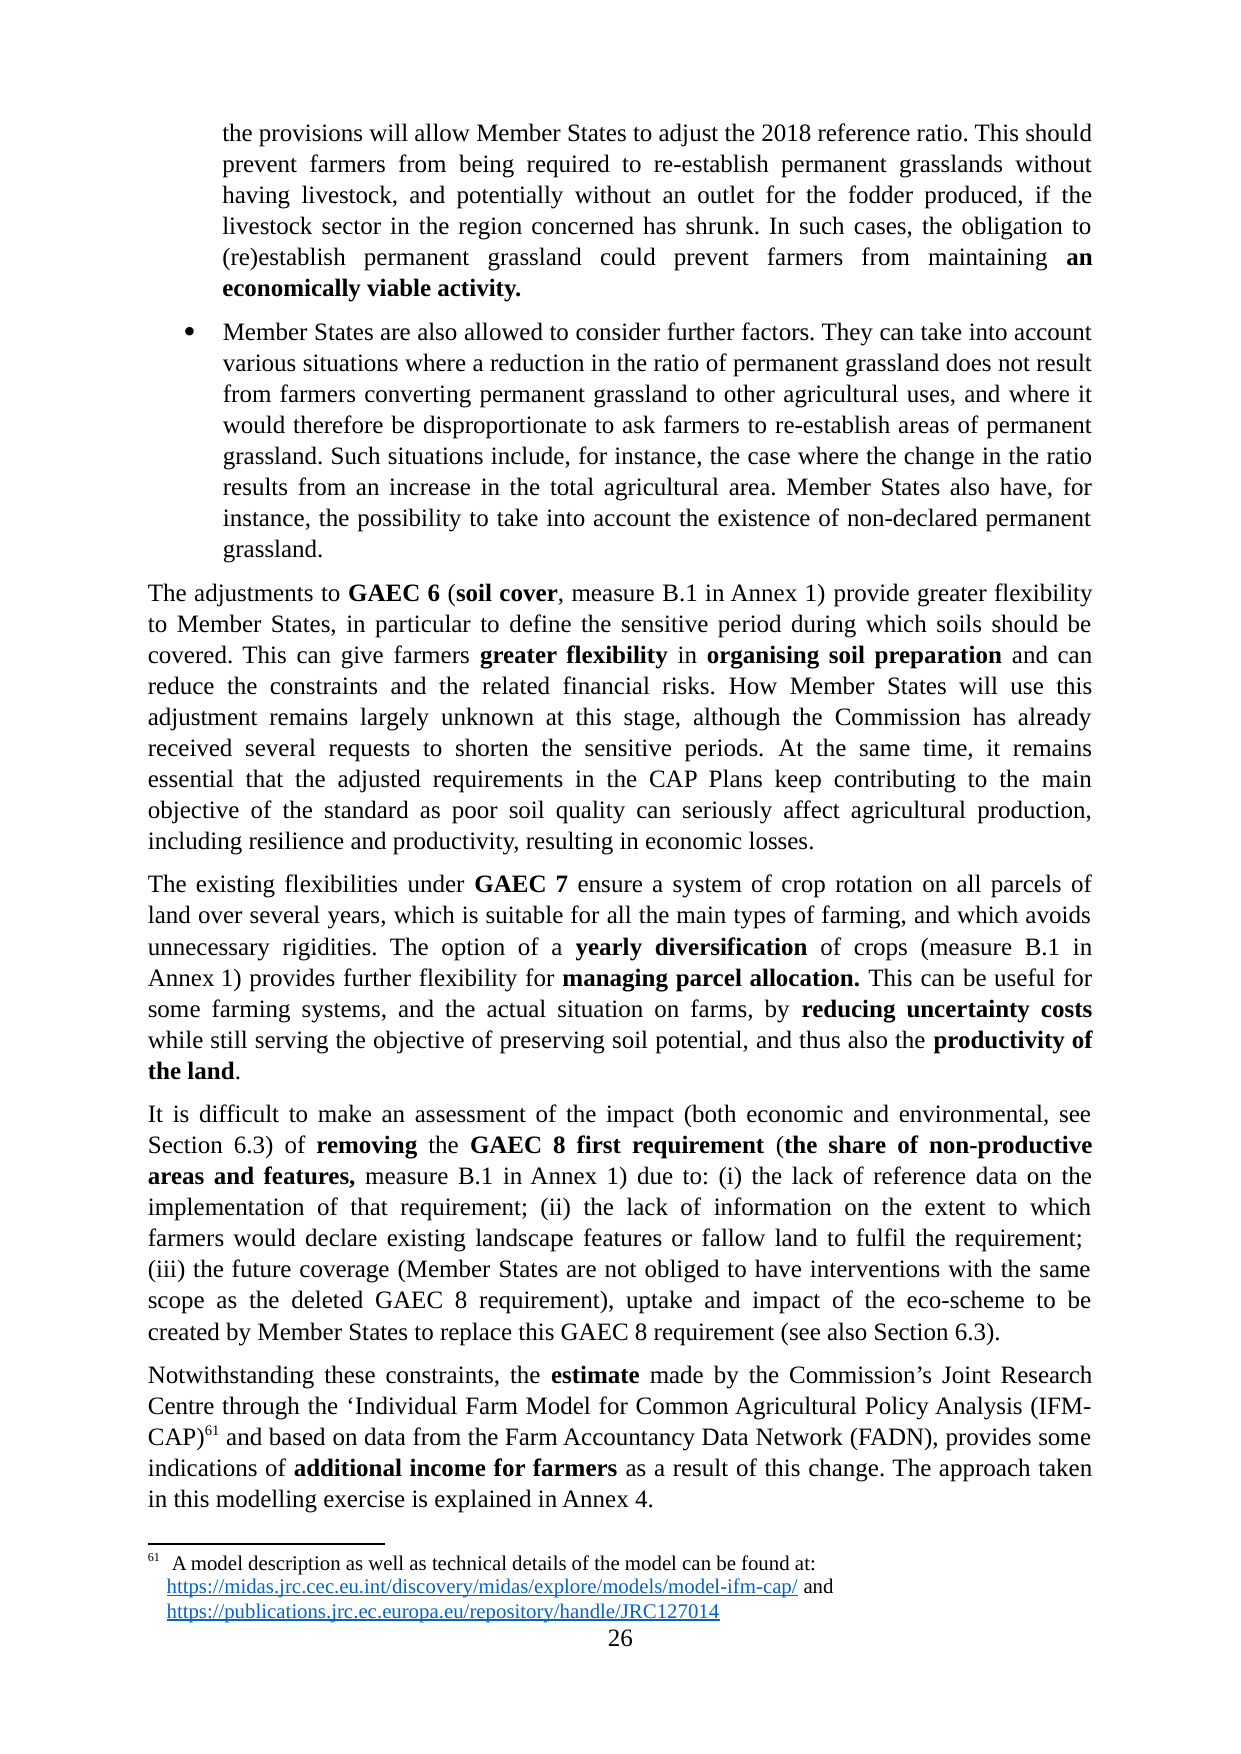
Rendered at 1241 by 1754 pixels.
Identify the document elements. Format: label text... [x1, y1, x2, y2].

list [185, 118, 1093, 302]
list Member States are also allowed to consider further factors. They can take into account various situations where a reduction in the ratio of permanent grassland does not result from farmers converting permanent grassland to other agricultural uses, and where it would therefore be disproportionate to ask farmers to re-establish areas of permanent grassland. Such situations include, for instance, the case where the change in the ratio results from an increase in the total agricultural area. Member States also have, for instance, the possibility to take into account the existence of non-declared permanent grassland. [185, 317, 1093, 563]
text The existing flexibilities under GAEC 7 ensure a system of crop rotation on all parcels of land over several years, which is suitable for all the main types of farming, and which avoids unnecessary rigidities. The option of a yearly diversification of crops (measure B.1 in Annex 1) provides further flexibility for managing parcel allocation. This can be useful for some farming systems, and the actual situation on farms, by reducing uncertainty costs while still serving the objective of preserving soil potential, and thus also the productivity of the land. [148, 869, 1093, 1084]
text Notwithstanding these constraints, the estimate made by the Commission’s Joint Research Centre through the ‘Individual Farm Model for Common Agricultural Policy Analysis (IFM-CAP) and based on data from the Farm Accountancy Data Network (FADN), provides some indications of additional income for farmers as a result of this change. The approach taken in this modelling exercise is explained in Annex 4. [148, 1360, 1093, 1513]
text It is difficult to make an assessment of the impact (both economic and environmental, see Section 6.3) of removing the GAEC 8 first requirement (the share of non-productive areas and features, measure B.1 in Annex 1) due to: (i) the lack of reference data on the implementation of that requirement; (ii) the lack of information on the extent to which farmers would declare existing landscape features or fallow land to fulfil the requirement; (iii) the future coverage (Member States are not obliged to have interventions with the same scope as the deleted GAEC 8 requirement), uptake and impact of the eco-scheme to be created by Member States to replace this GAEC 8 requirement (see also Section 6.3). [148, 1099, 1093, 1345]
text The adjustments to GAEC 6 (soil cover, measure B.1 in Annex 1) provide greater flexibility to Member States, in particular to define the sensitive period during which soils should be covered. This can give farmers greater flexibility in organising soil preparation and can reduce the constraints and the related financial risks. How Member States will use this adjustment remains largely unknown at this stage, although the Commission has already received several requests to shorten the sensitive periods. At the same time, it remains essential that the adjusted requirements in the CAP Plans keep contributing to the main objective of the standard as poor soil quality can seriously affect agricultural production, including resilience and productivity, resulting in economic losses. [148, 578, 1093, 855]
